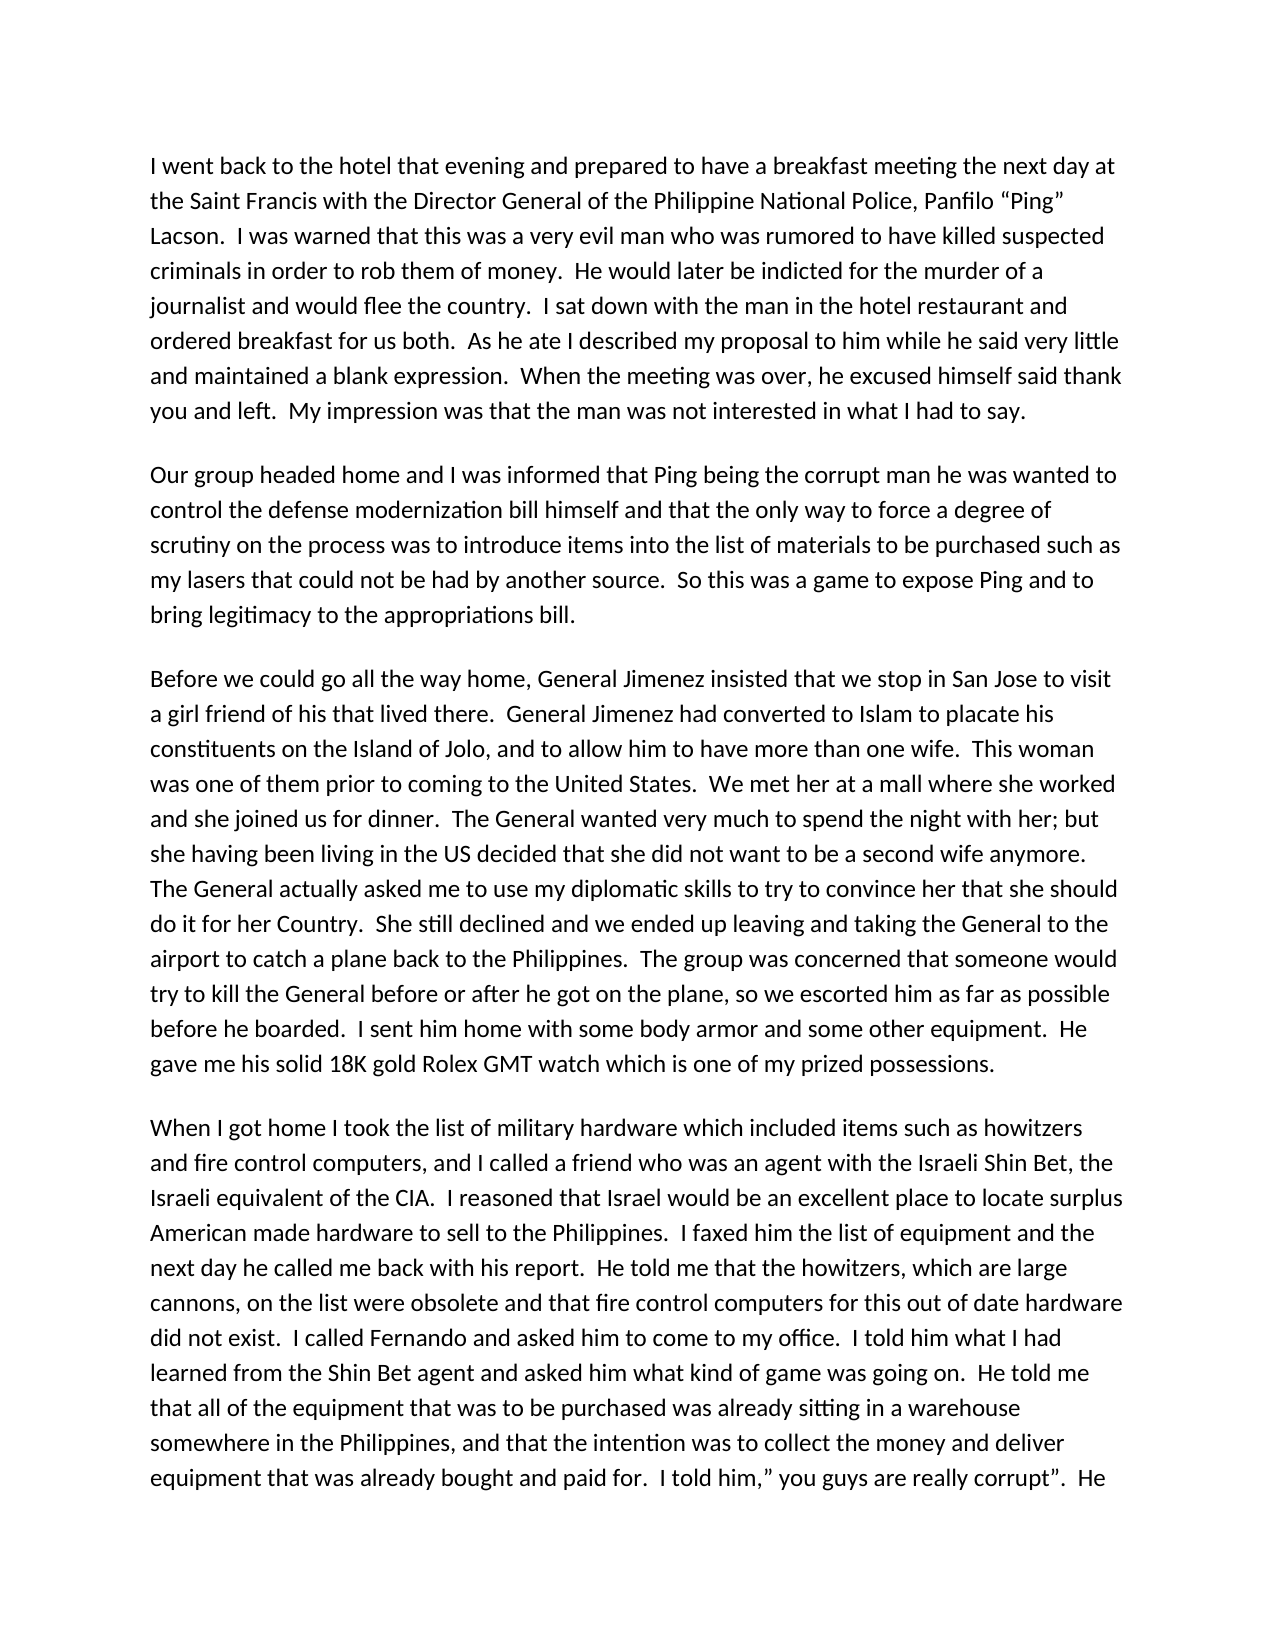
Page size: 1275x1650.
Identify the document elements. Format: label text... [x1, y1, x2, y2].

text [150, 1112, 1125, 1493]
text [150, 150, 1125, 426]
text Our group headed home and I was informed that Ping being the corrupt man he was wanted to control the defense modernization bill himself and that the only way to force a degree of scrutiny on the process was to introduce items into the list of materials to be purchased such as my lasers that could not be had by another source. So this was a game to expose Ping and to bring legitimacy to the appropriations bill. [150, 459, 1125, 630]
text Before we could go all the way home, General Jimenez insisted that we stop in San Jose to visit a girl friend of his that lived there. General Jimenez had converted to Islam to placate his constituents on the Island of Jolo, and to allow him to have more than one wife. This woman was one of them prior to coming to the United States. We met her at a mall where she worked and she joined us for dinner. The General wanted very much to spend the night with her; but she having been living in the US decided that she did not want to be a second wife anymore. The General actually asked me to use my diplomatic skills to try to convince her that she should do it for her Country. She still declined and we ended up leaving and taking the General to the airport to catch a plane back to the Philippines. The group was concerned that someone would try to kill the General before or after he got on the plane, so we escorted him as far as possible before he boarded. I sent him home with some body armor and some other equipment. He gave me his solid 18K gold Rolex GMT watch which is one of my prized possessions. [150, 663, 1125, 1079]
